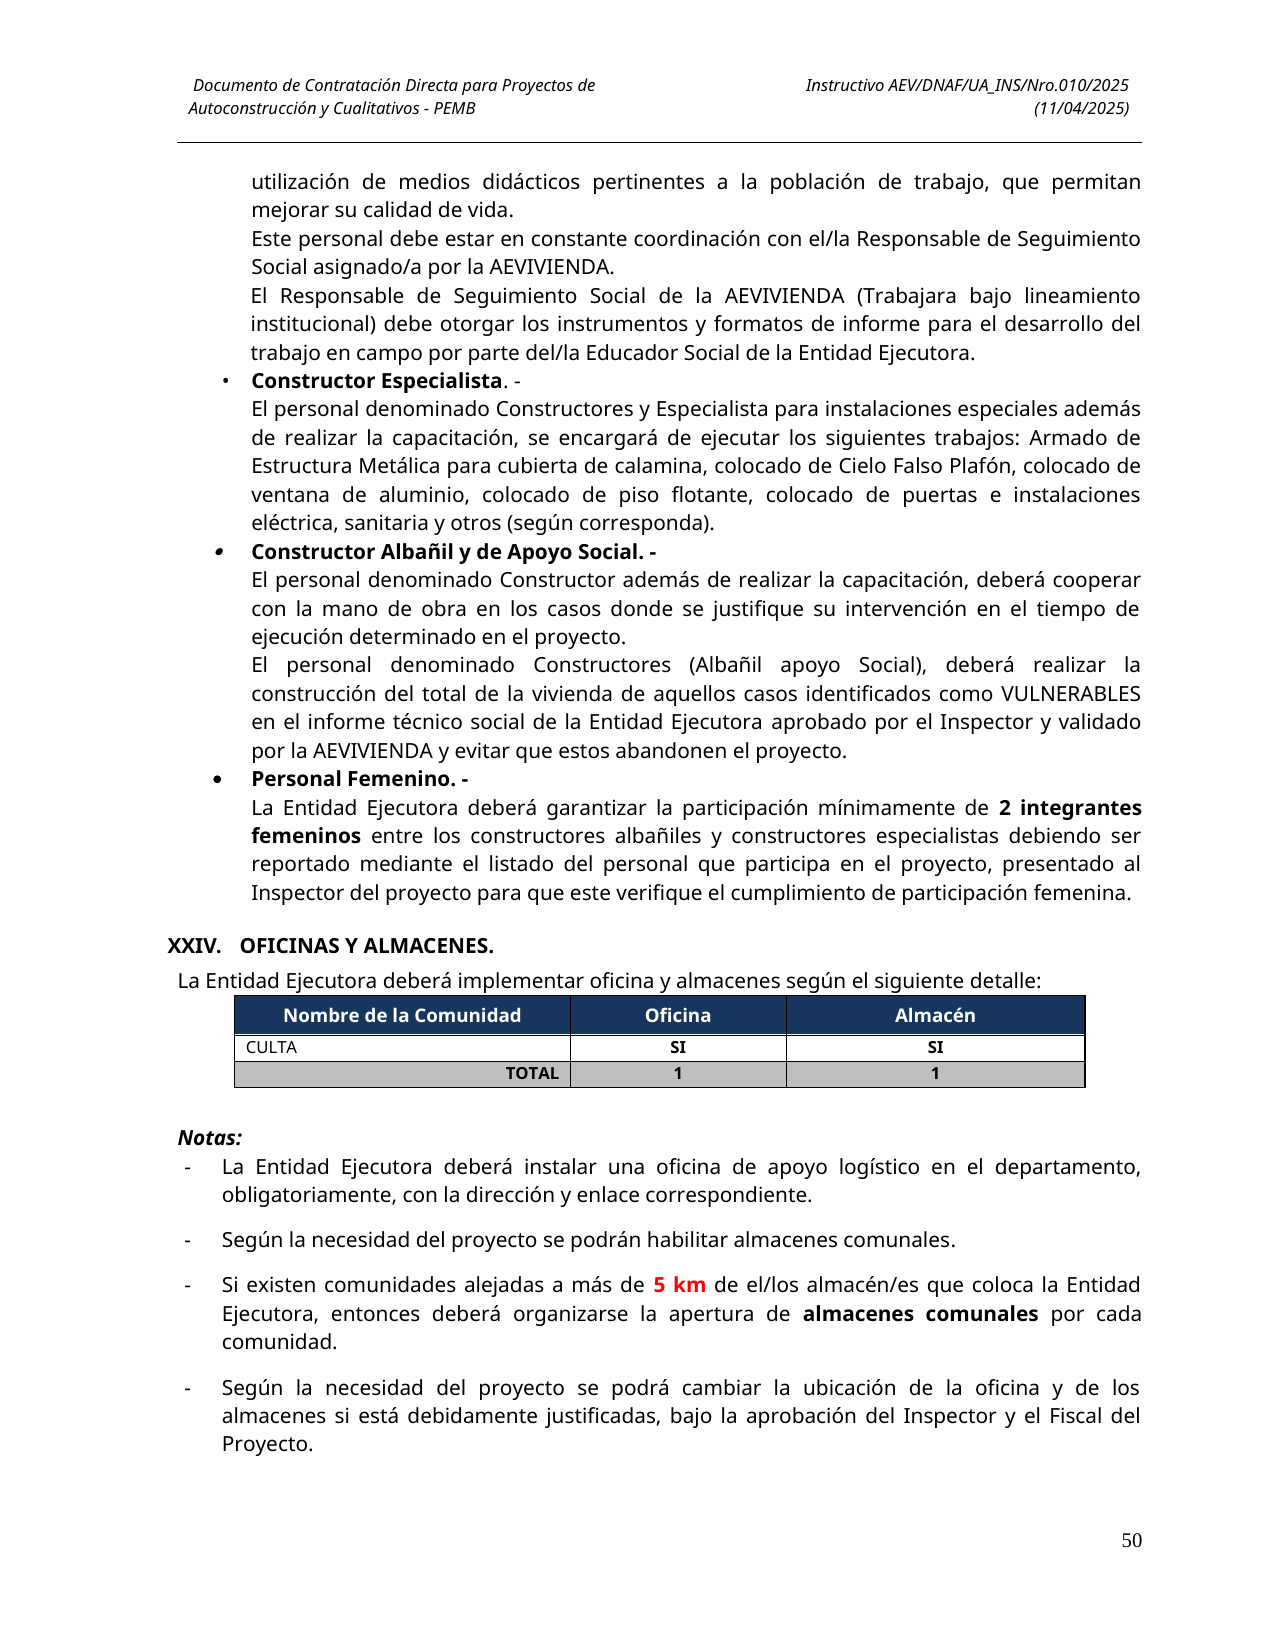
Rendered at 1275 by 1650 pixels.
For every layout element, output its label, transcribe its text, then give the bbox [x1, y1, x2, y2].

list Constructor Albañil y de Apoyo Social. - [213, 537, 1142, 565]
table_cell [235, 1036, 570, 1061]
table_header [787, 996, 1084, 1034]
text La Entidad Ejecutora deberá implementar oficina y almacenes según el siguiente detalle: [177, 966, 1142, 994]
text El personal denominado Constructor además de realizar la capacitación, deberá cooperar con la mano de obra en los casos donde se justifique su intervención en el tiempo de ejecución determinado en el proyecto. [251, 565, 1142, 651]
list Según la necesidad del proyecto se podrán habilitar almacenes comunales. [184, 1226, 1142, 1254]
text El Responsable de Seguimiento Social de la AEVIVIENDA (Trabajara bajo lineamiento institucional) debe otorgar los instrumentos y formatos de informe para el desarrollo del trabajo en campo por parte del/la Educador Social de la Entidad Ejecutora. [250, 281, 1142, 366]
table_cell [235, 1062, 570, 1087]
list Según la necesidad del proyecto se podrá cambiar la ubicación de la oficina y de los almacenes si está debidamente justificadas, bajo la aprobación del Inspector y el Fiscal del Proyecto. [184, 1373, 1142, 1458]
list Personal Femenino. - [213, 764, 1142, 793]
text El personal denominado Constructores y Especialista para instalaciones especiales además de realizar la capacitación, se encargará de ejecutar los siguientes trabajos: Armado de Estructura Metálica para cubierta de calamina, colocado de Cielo Falso Plafón, colocado de ventana de aluminio, colocado de piso flotante, colocado de puertas e instalaciones eléctrica, sanitaria y otros (según corresponda). [251, 394, 1142, 537]
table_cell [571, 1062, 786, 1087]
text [251, 167, 1142, 224]
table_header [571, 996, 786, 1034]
text El personal denominado Constructores (Albañil apoyo Social), deberá realizar la construcción del total de la vivienda de aquellos casos identificados como VULNERABLES en el informe técnico social de la Entidad Ejecutora aprobado por el Inspector y validado por la AEVIVIENDA y evitar que estos abandonen el proyecto. [251, 651, 1142, 764]
text Este personal debe estar en constante coordinación con el/la Responsable de Seguimiento Social asignado/a por la AEVIVIENDA. [251, 224, 1142, 281]
text • Constructor Especialista. - [222, 366, 1142, 394]
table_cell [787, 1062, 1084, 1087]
text La Entidad Ejecutora deberá garantizar la participación mínimamente de 2 integrantes femeninos entre los constructores albañiles y constructores especialistas debiendo ser reportado mediante el listado del personal que participa en el proyecto, presentado al Inspector del proyecto para que este verifique el cumplimiento de participación femenina. [251, 793, 1142, 906]
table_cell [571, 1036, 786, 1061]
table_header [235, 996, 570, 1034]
text Notas: [177, 1123, 1142, 1152]
list Si existen comunidades alejadas a más de 5 km de el/los almacén/es que coloca la Entidad Ejecutora, entonces deberá organizarse la apertura de almacenes comunales por cada comunidad. [184, 1271, 1142, 1356]
list La Entidad Ejecutora deberá instalar una oficina de apoyo logístico en el departamento, obligatoriamente, con la dirección y enlace correspondiente. [184, 1152, 1142, 1209]
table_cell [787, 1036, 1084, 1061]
list OFICINAS Y ALMACENES. [222, 931, 1142, 960]
